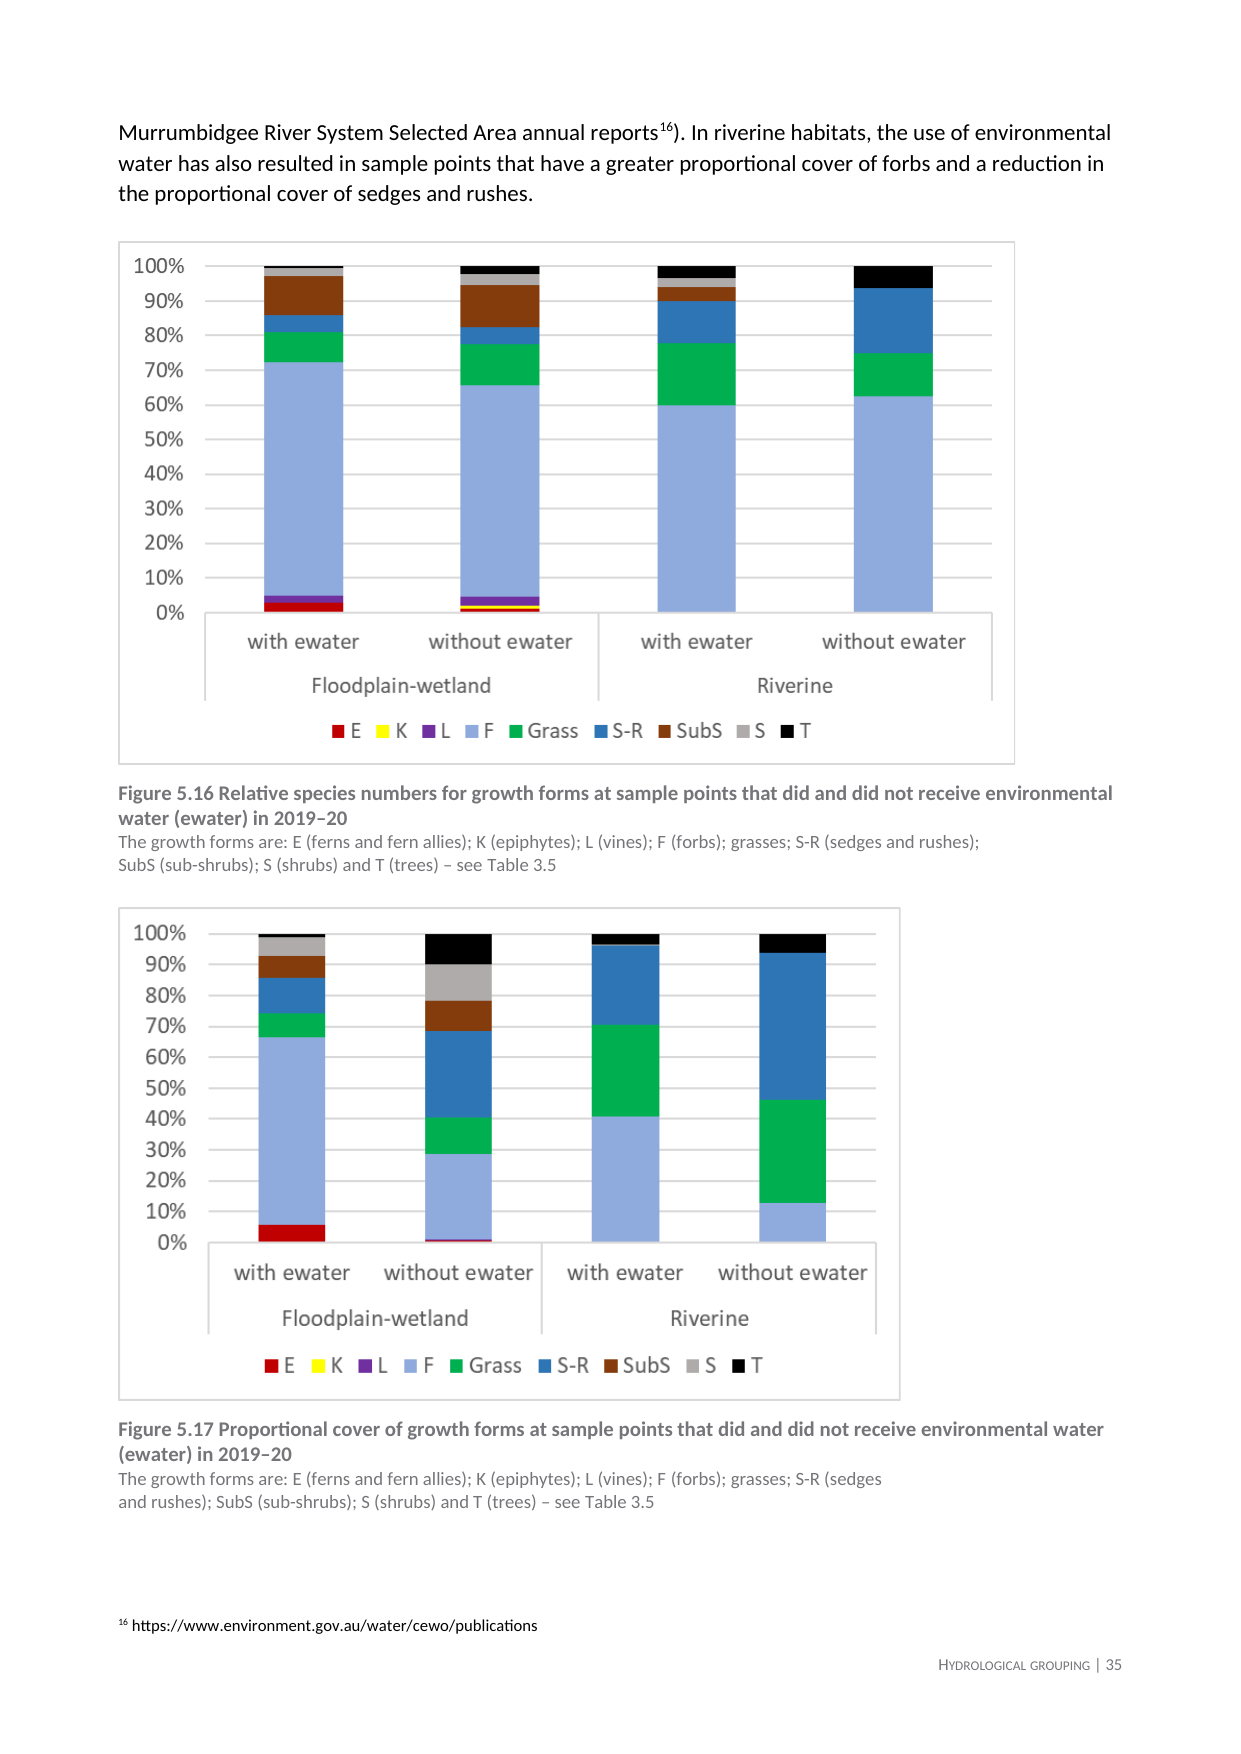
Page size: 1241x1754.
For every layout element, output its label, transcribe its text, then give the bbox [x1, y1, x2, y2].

text Figure 5.5 Relative species numbers for growth forms at sample points that did and did not receive environmental water (ewater) in 2019–20 [118, 780, 1122, 831]
picture [118, 241, 1016, 765]
picture [118, 907, 901, 1401]
text Figure 5.6 Proportional cover of growth forms at sample points that did and did not receive environmental water (ewater) in 2019–20 [118, 1416, 1122, 1467]
text The growth forms are: E (ferns and fern allies); K (epiphytes); L (vines); F (forbs); grasses; S-R (sedges and rushes); SubS (sub-shrubs); S (shrubs) and T (trees) – see Table 3.5 [118, 1467, 906, 1513]
text The growth forms are: E (ferns and fern allies); K (epiphytes); L (vines); F (forbs); grasses; S-R (sedges and rushes); SubS (sub-shrubs); S (shrubs) and T (trees) – see Table 3.5 [118, 831, 1018, 876]
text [118, 118, 1122, 208]
